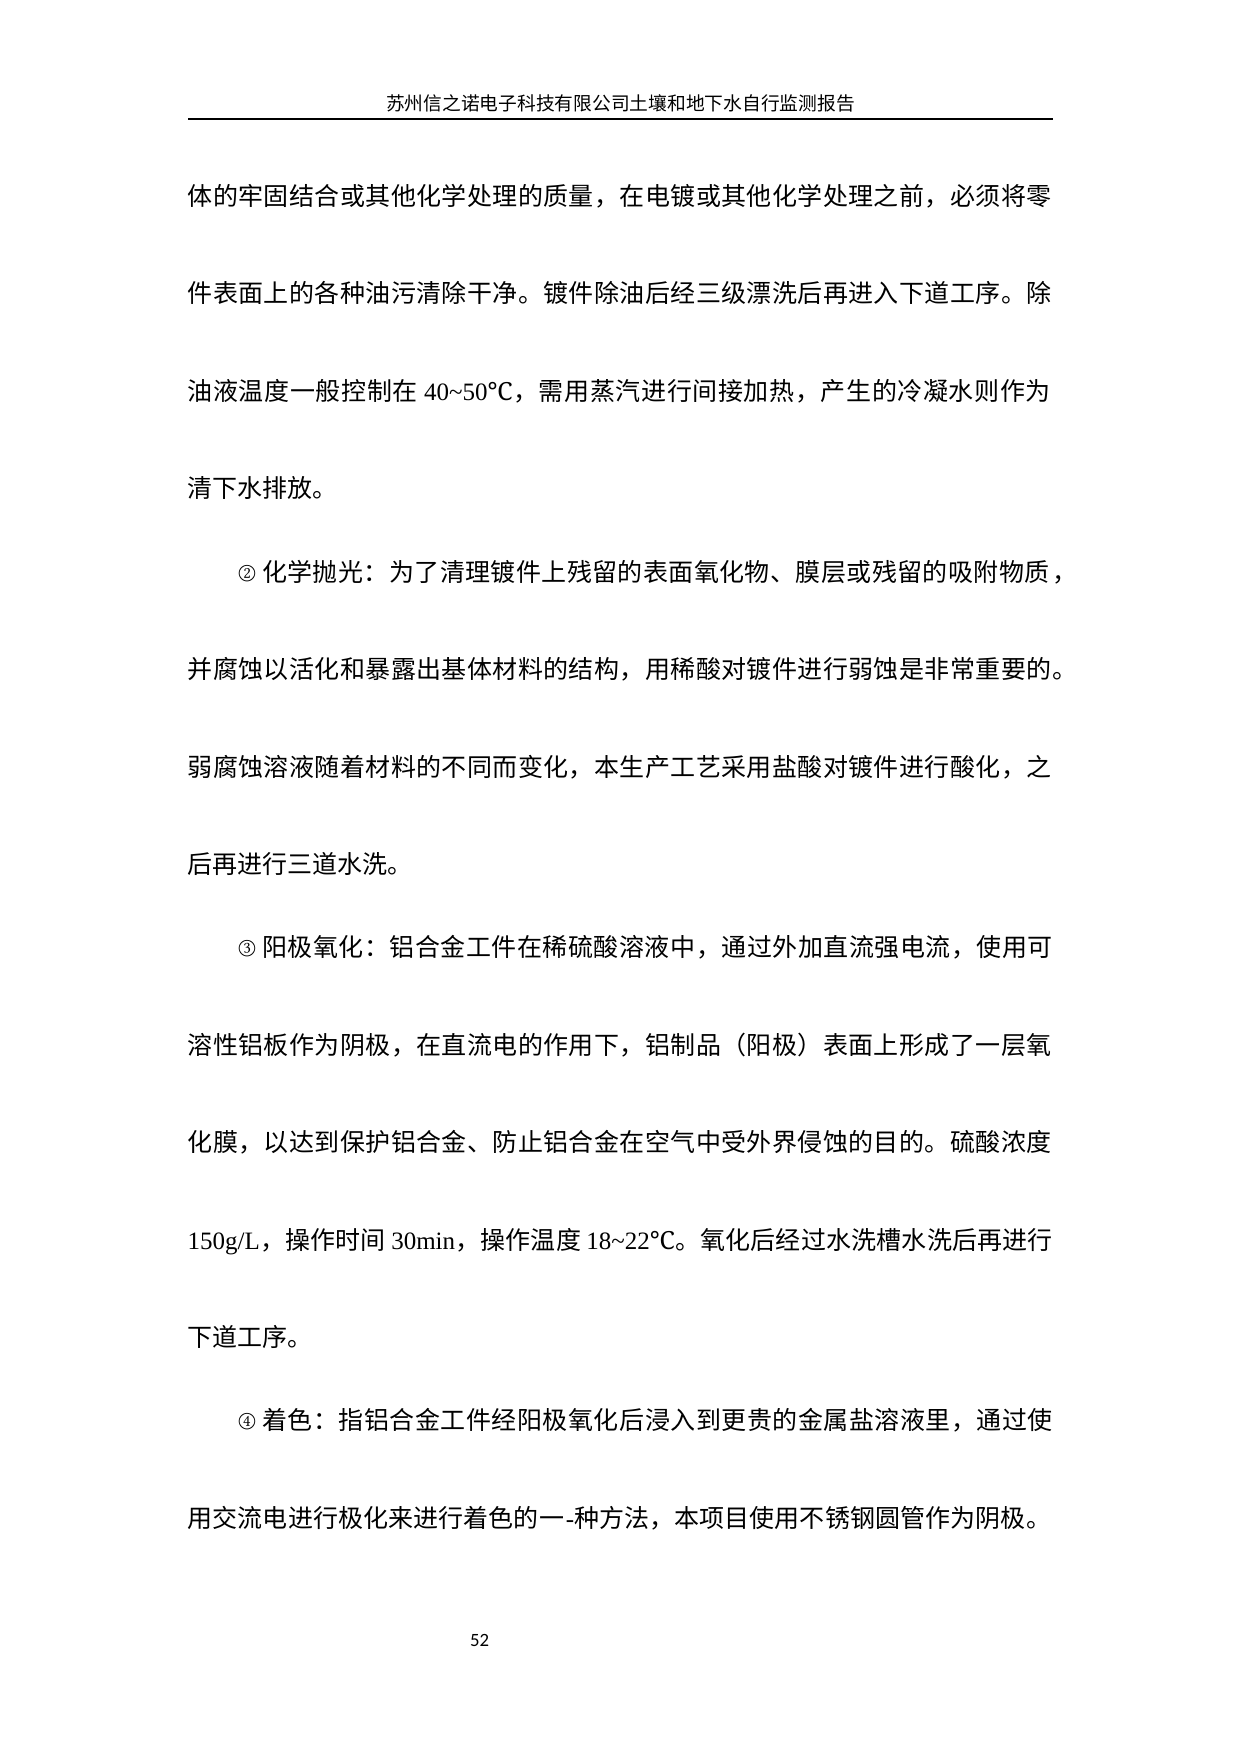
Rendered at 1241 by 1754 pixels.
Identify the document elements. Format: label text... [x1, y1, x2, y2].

text ③阳极氧化：铝合金工件在稀硫酸溶液中，通过外加直流强电流，使用可溶性铝板作为阴极，在直流电的作用下，铝制品（阳极）表面上形成了一层氧化膜，以达到保护铝合金、防止铝合金在空气中受外界侵蚀的目的。硫酸浓度150g/L，操作时间30min，操作温度18~22℃。氧化后经过水洗槽水洗后再进行下道工序。 [187, 913, 1053, 1368]
text ②化学抛光：为了清理镀件上残留的表面氧化物、膜层或残留的吸附物质，并腐蚀以活化和暴露出基体材料的结构，用稀酸对镀件进行弱蚀是非常重要的。弱腐蚀溶液随着材料的不同而变化，本生产工艺采用盐酸对镀件进行酸化，之后再进行三道水洗。 [187, 538, 1053, 895]
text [187, 1386, 1053, 1549]
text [187, 162, 1053, 519]
